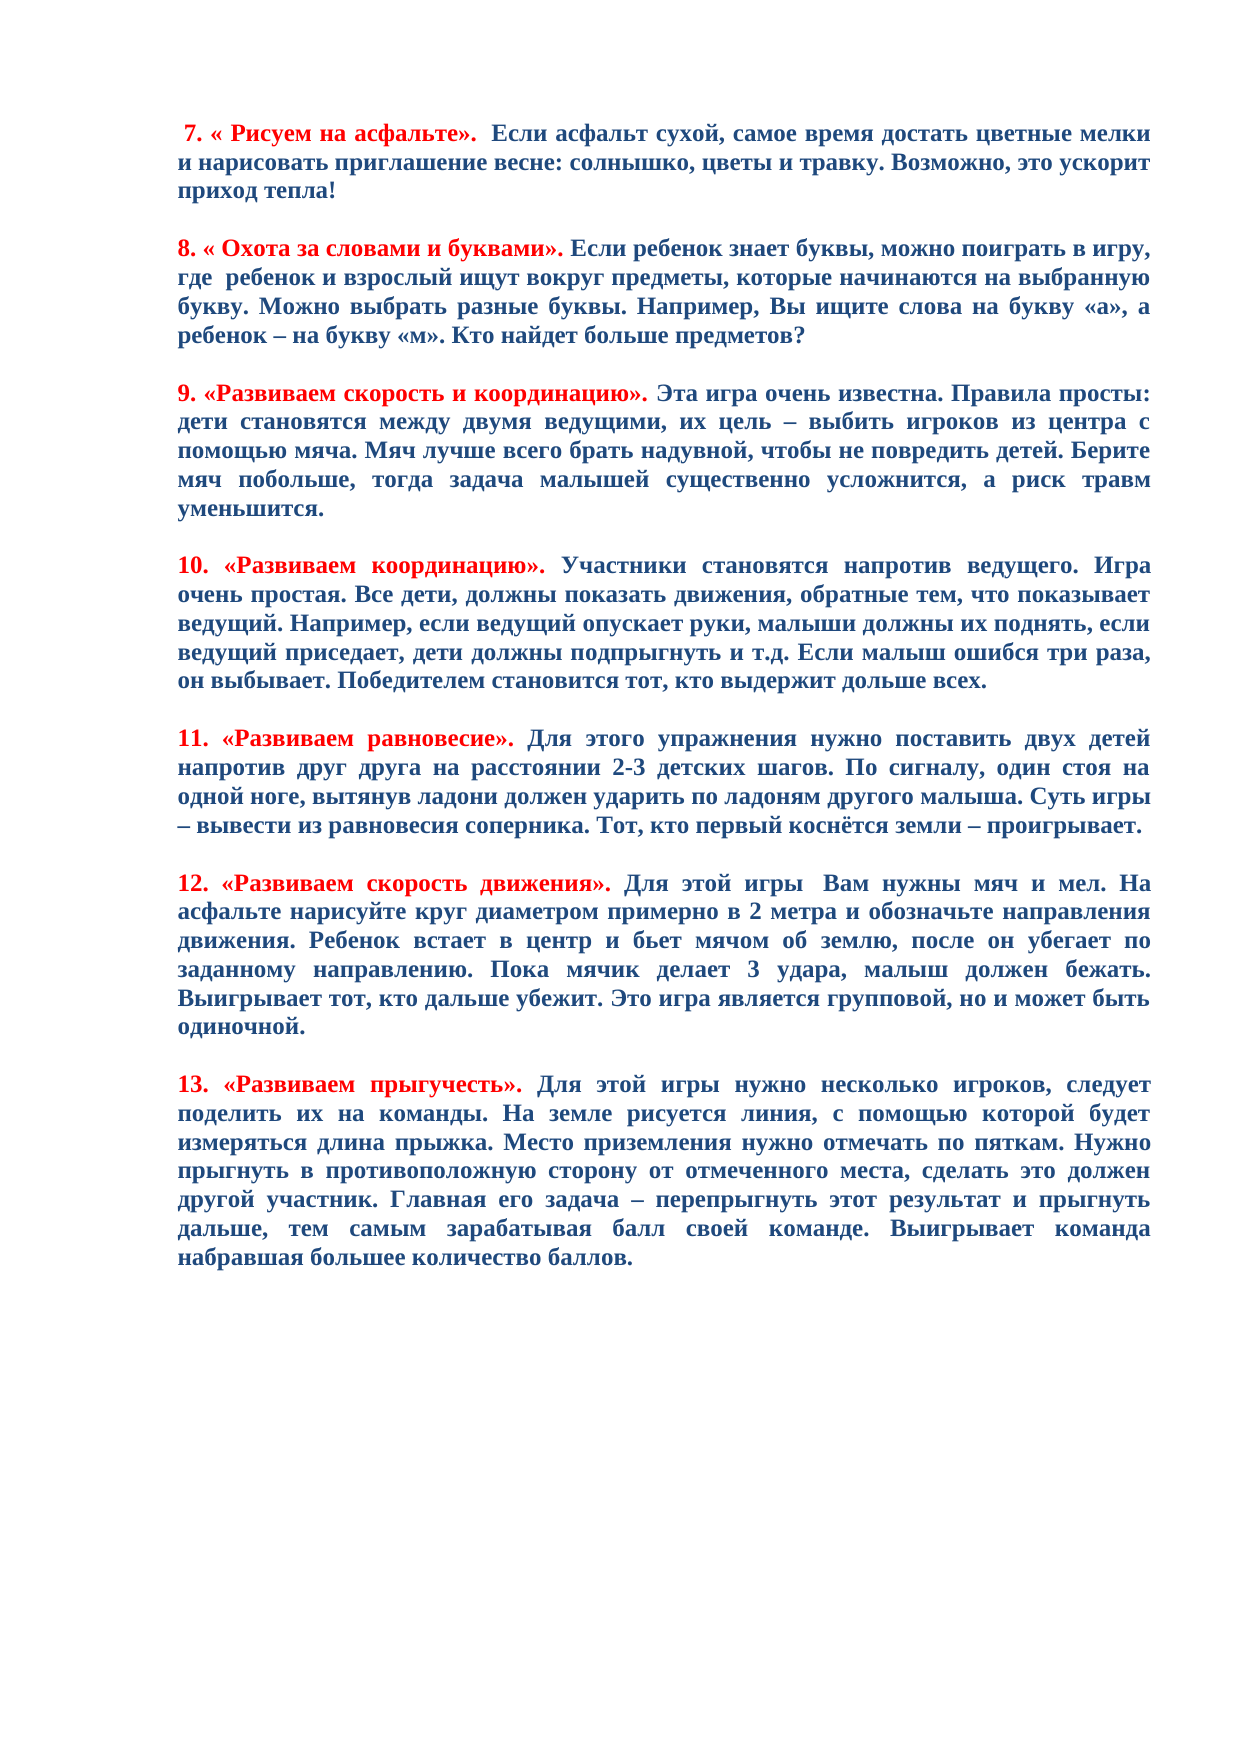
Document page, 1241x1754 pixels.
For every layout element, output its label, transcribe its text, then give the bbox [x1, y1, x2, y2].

text 12. «Развиваем скорость движения». Для этой игры Вам нужны мяч и мел. На асфальте нарисуйте круг диаметром примерно в 2 метра и обозначьте направления движения. Ребенок встает в центр и бьет мячом об землю, после он убегает по заданному направлению. Пока мячик делает 3 удара, малыш должен бежать. Выигрывает тот, кто дальше убежит. Это игра является групповой, но и может быть одиночной. [177, 868, 1152, 1040]
text 10. «Развиваем координацию». Участники становятся напротив ведущего. Игра очень простая. Все дети, должны показать движения, обратные тем, что показывает ведущий. Например, если ведущий опускает руки, малыши должны их поднять, если ведущий приседает, дети должны подпрыгнуть и т.д. Если малыш ошибся три раза, он выбывает. Победителем становится тот, кто выдержит дольше всех. [177, 551, 1152, 694]
text 8. « Охота за словами и буквами». Если ребенок знает буквы, можно поиграть в игру, где ребенок и взрослый ищут вокруг предметы, которые начинаются на выбранную букву. Можно выбрать разные буквы. Например, Вы ищите слова на букву «а», а ребенок – на букву «м». Кто найдет больше предметов? [177, 233, 1152, 348]
text 13. «Развиваем прыгучесть». Для этой игры нужно несколько игроков, следует поделить их на команды. На земле рисуется линия, с помощью которой будет измеряться длина прыжка. Место приземления нужно отмечать по пяткам. Нужно прыгнуть в противоположную сторону от отмеченного места, сделать это должен другой участник. Главная его задача – перепрыгнуть этот результат и прыгнуть дальше, тем самым зарабатывая балл своей команде. Выигрывает команда набравшая большее количество баллов. [177, 1069, 1152, 1271]
text 7. « Рисуем на асфальте». Если асфальт сухой, самое время достать цветные мелки и нарисовать приглашение весне: солнышко, цветы и травку. Возможно, это ускорит приход тепла! [177, 118, 1152, 204]
text 9. «Развиваем скорость и координацию». Эта игра очень известна. Правила просты: дети становятся между двумя ведущими, их цель – выбить игроков из центра с помощью мяча. Мяч лучше всего брать надувной, чтобы не повредить детей. Берите мяч побольше, тогда задача малышей существенно усложнится, а риск травм уменьшится. [177, 378, 1152, 521]
text 11. «Развиваем равновесие». Для этого упражнения нужно поставить двух детей напротив друг друга на расстоянии 2-3 детских шагов. По сигналу, один стоя на одной ноге, вытянув ладони должен ударить по ладоням другого малыша. Суть игры – вывести из равновесия соперника. Тот, кто первый коснётся земли – проигрывает. [177, 723, 1152, 838]
